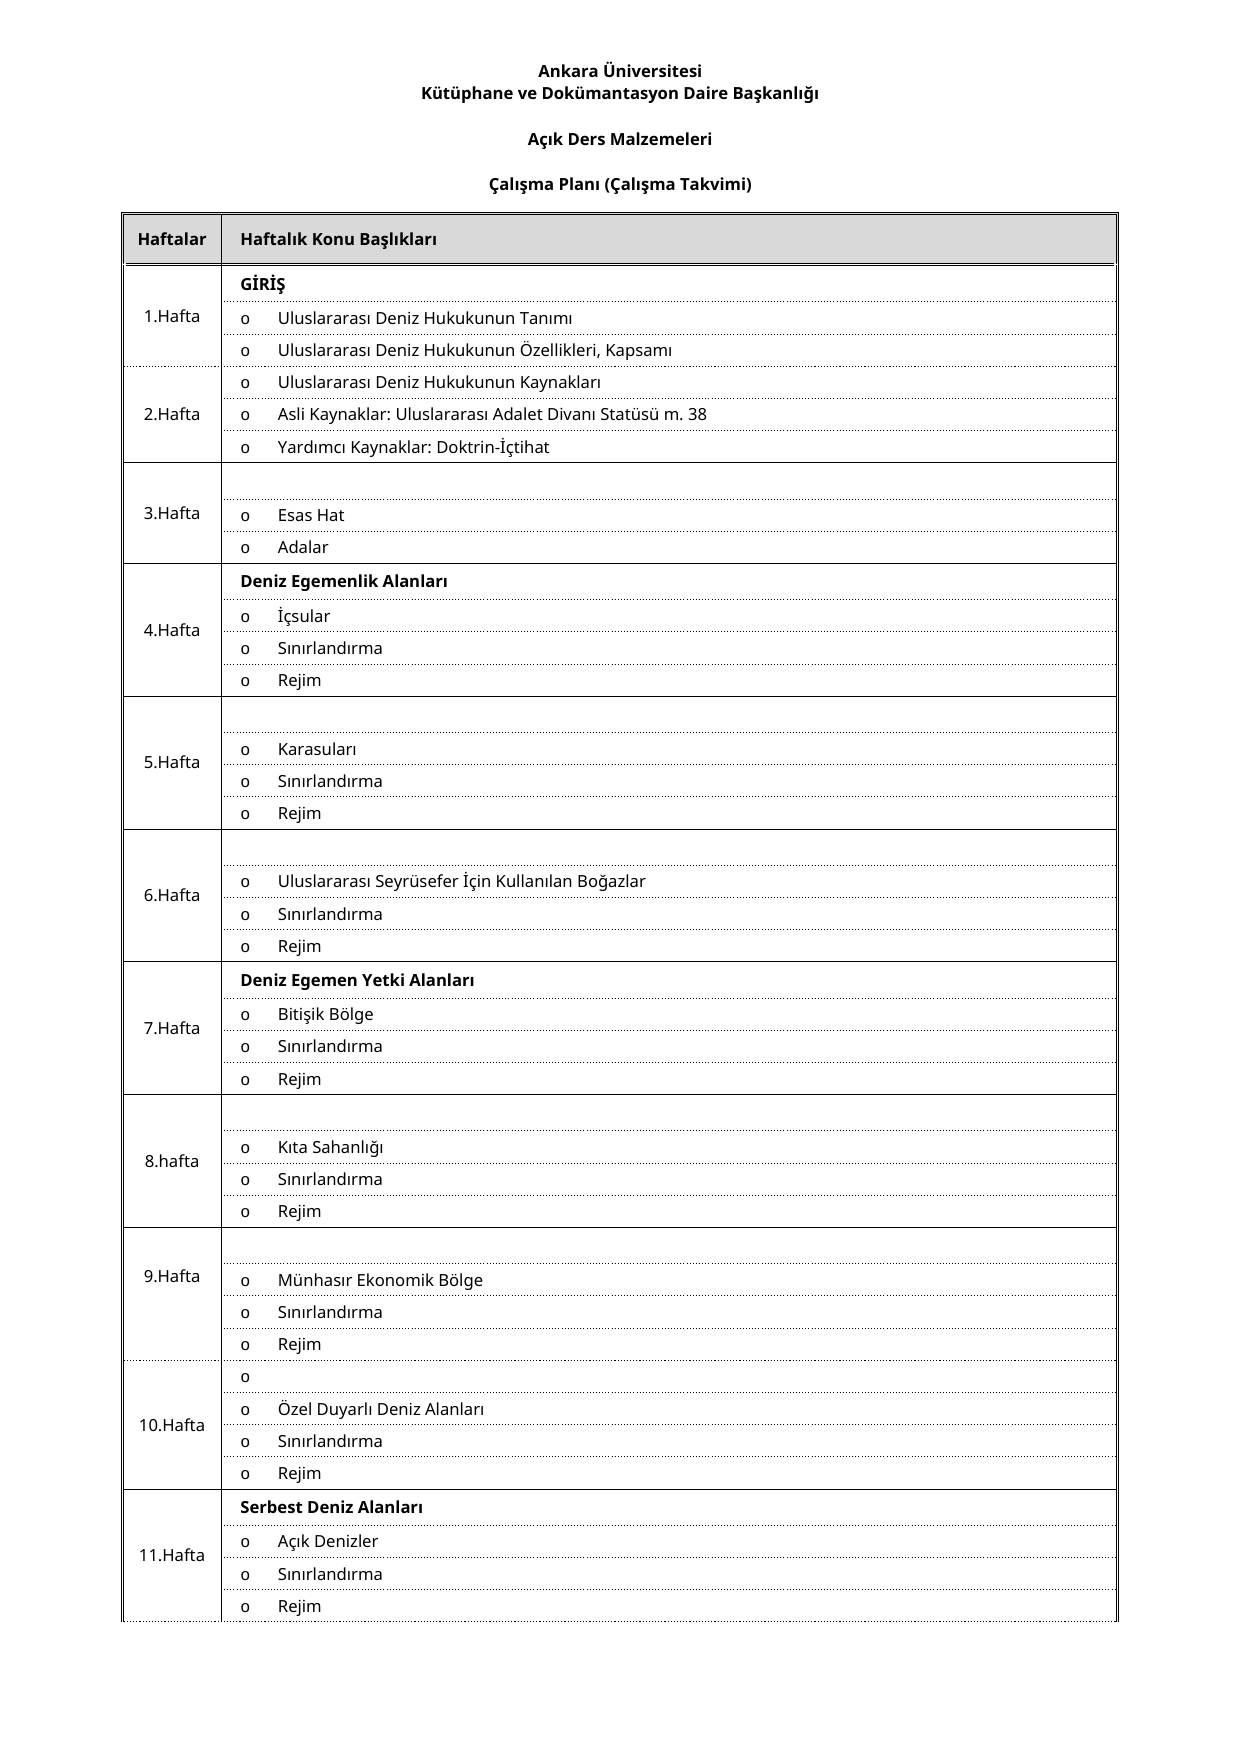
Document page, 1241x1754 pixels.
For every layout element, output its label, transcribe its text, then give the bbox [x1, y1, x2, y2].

table_cell Özel Duyarlı Deniz Alanları [222, 1392, 1116, 1424]
table_cell 9.Hafta [124, 1228, 221, 1360]
table_cell Asli Kaynaklar: Uluslararası Adalet Divanı Statüsü m. 38 [222, 398, 1116, 430]
table_cell Münhasır Ekonomik Bölge [222, 1263, 1116, 1295]
table_cell 4.Hafta [124, 564, 221, 696]
table_cell Açık Denizler [222, 1525, 1116, 1557]
table_cell Karasuları [222, 732, 1116, 764]
table_cell GİRİŞ [222, 263, 1118, 301]
table_cell Bitişik Bölge [222, 998, 1116, 1030]
table_cell Rejim [222, 1328, 1116, 1360]
table_cell Sınırlandırma [222, 1163, 1116, 1195]
table_cell Sınırlandırma [222, 1557, 1116, 1589]
text Kütüphane ve Dokümantasyon Daire Başkanlığı [148, 82, 1093, 104]
table_cell 10.Hafta [124, 1360, 221, 1488]
text Açık Ders Malzemeleri [148, 127, 1093, 150]
subtitle Çalışma Planı (Çalışma Takvimi) [148, 173, 1093, 195]
table_cell 1.Hafta [122, 263, 221, 366]
table_cell [222, 463, 1116, 498]
table_cell Rejim [222, 796, 1116, 828]
table_cell 5.Hafta [124, 697, 221, 828]
table_cell Sınırlandırma [222, 764, 1116, 796]
table_cell Uluslararası Deniz Hukukunun Kaynakları [222, 366, 1116, 398]
table_cell Uluslararası Seyrüsefer İçin Kullanılan Boğazlar [222, 865, 1116, 897]
table_cell İçsular [222, 599, 1116, 631]
table_cell 11.Hafta [124, 1490, 221, 1621]
table_cell Rejim [222, 1195, 1116, 1227]
table_cell 7.Hafta [124, 962, 221, 1094]
table_cell Yardımcı Kaynaklar: Doktrin-İçtihat [222, 430, 1116, 462]
table_cell 2.Hafta [124, 366, 221, 462]
table_cell Adalar [222, 531, 1116, 563]
table_cell Serbest Deniz Alanları [222, 1490, 1116, 1525]
table_cell Deniz Egemenlik Alanları [222, 564, 1116, 599]
text Ankara Üniversitesi [148, 59, 1093, 82]
table_cell 8.hafta [124, 1095, 221, 1227]
table_header Haftalar [124, 215, 221, 263]
table_cell [222, 830, 1116, 865]
table_cell Rejim [222, 1456, 1116, 1488]
table_cell Sınırlandırma [222, 1424, 1116, 1456]
table_cell Rejim [222, 929, 1116, 961]
table_cell Rejim [222, 664, 1116, 696]
table_cell 3.Hafta [124, 463, 221, 563]
table_cell Sınırlandırma [222, 631, 1116, 663]
table_cell [222, 1360, 1116, 1392]
table_cell [222, 697, 1116, 732]
table_cell [222, 1228, 1116, 1263]
table_cell Esas Hat [222, 499, 1116, 531]
table_cell [222, 1095, 1116, 1130]
table_cell Sınırlandırma [222, 897, 1116, 929]
table_header Haftalık Konu Başlıkları [222, 215, 1116, 263]
table_cell Rejim [222, 1589, 1116, 1621]
table_cell Sınırlandırma [222, 1295, 1116, 1327]
table_cell Uluslararası Deniz Hukukunun Özellikleri, Kapsamı [222, 334, 1116, 366]
table_cell Uluslararası Deniz Hukukunun Tanımı [222, 301, 1116, 333]
table_cell Deniz Egemen Yetki Alanları [222, 962, 1116, 997]
table_cell Rejim [222, 1062, 1116, 1094]
table_cell Sınırlandırma [222, 1030, 1116, 1062]
table_cell 6.Hafta [124, 830, 221, 961]
table_cell Kıta Sahanlığı [222, 1130, 1116, 1162]
